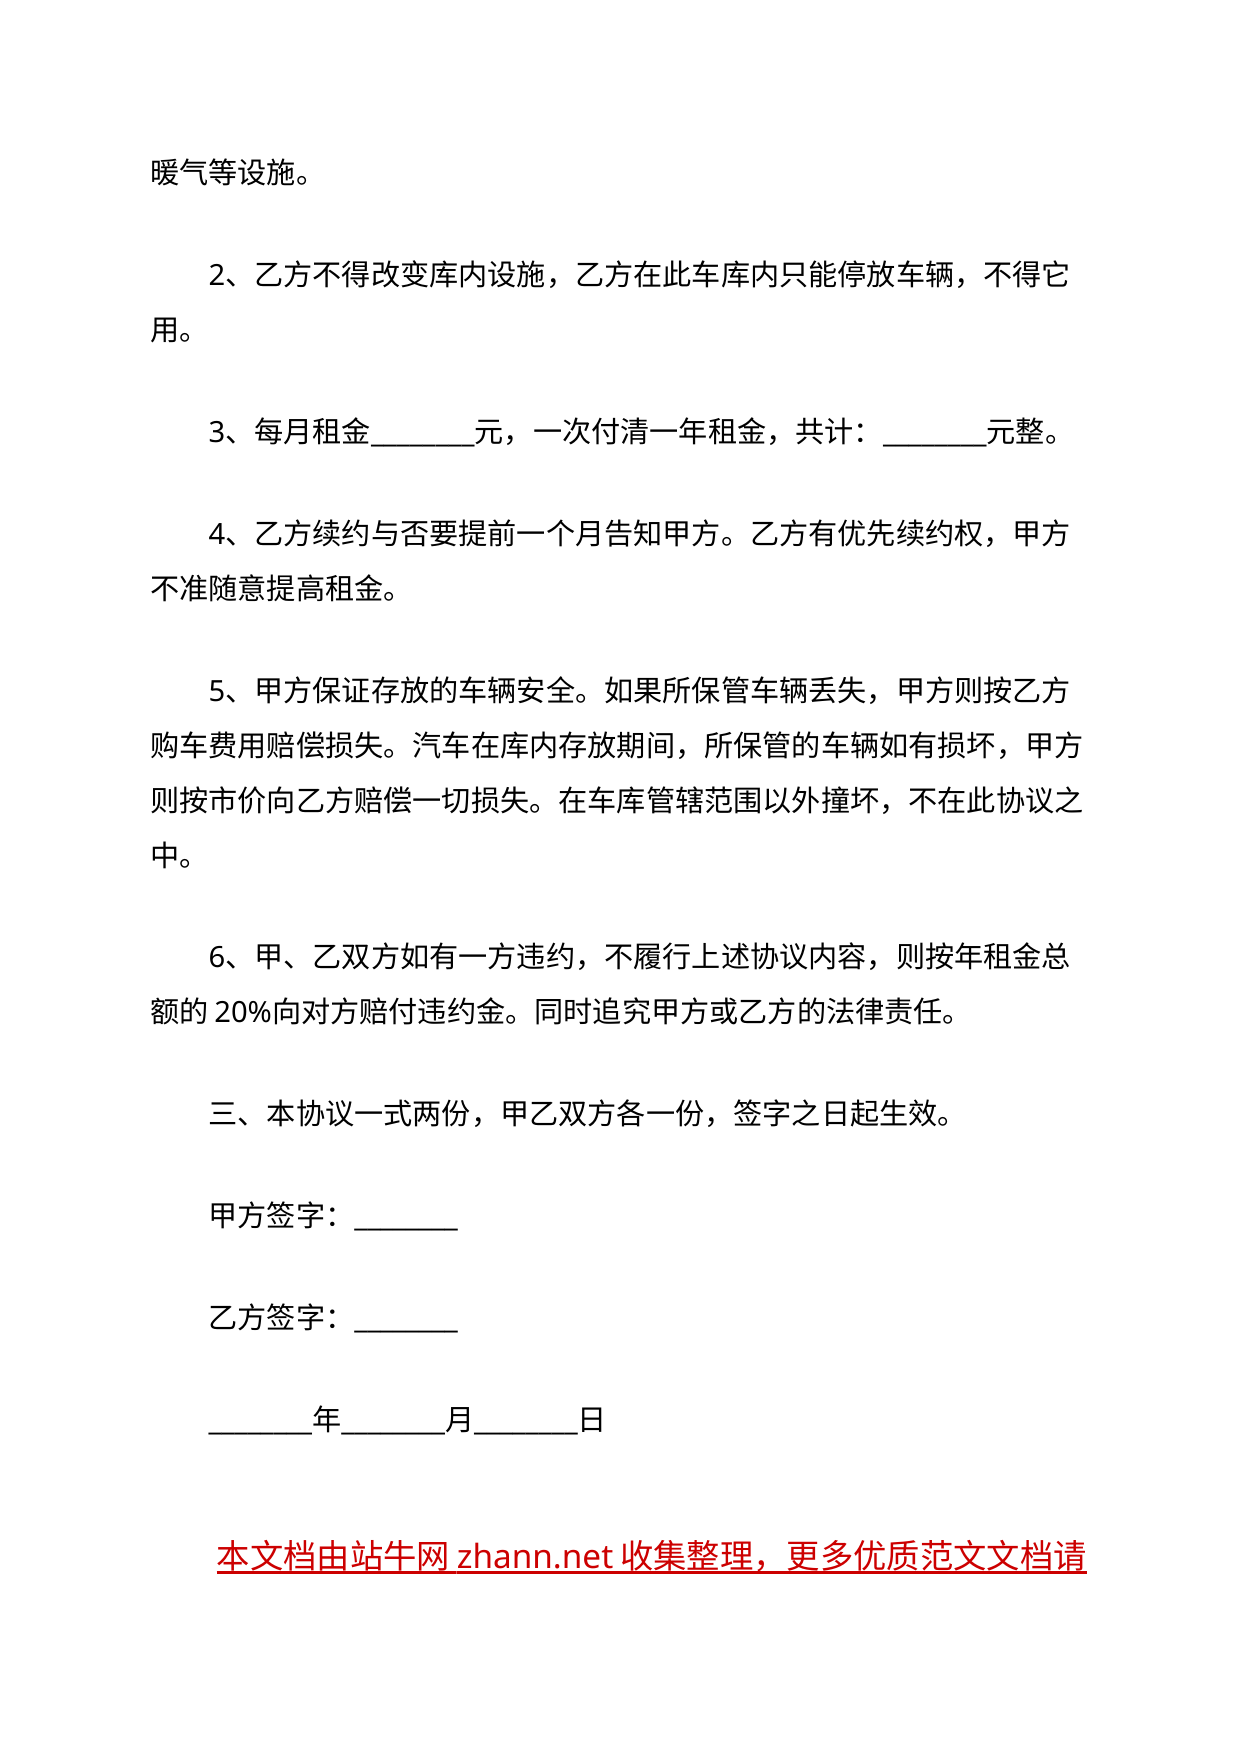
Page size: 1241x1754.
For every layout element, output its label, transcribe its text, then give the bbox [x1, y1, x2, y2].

text 2、乙方不得改变库内设施，乙方在此车库内只能停放车辆，不得它用。 [150, 252, 1090, 349]
text 5、甲方保证存放的车辆安全。如果所保管车辆丢失，甲方则按乙方购车费用赔偿损失。汽车在库内存放期间，所保管的车辆如有损坏，甲方则按市价向乙方赔偿一切损失。在车库管辖范围以外撞坏，不在此协议之中。 [150, 667, 1090, 874]
text 3、每月租金________元，一次付清一年租金，共计：________元整。 [150, 408, 1090, 451]
text 乙方签字：________ [150, 1294, 1090, 1337]
text 6、甲、乙双方如有一方违约，不履行上述协议内容，则按年租金总额的20%向对方赔付违约金。同时追究甲方或乙方的法律责任。 [150, 934, 1090, 1031]
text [150, 150, 1090, 192]
text 甲方签字：________ [150, 1193, 1090, 1235]
text 4、乙方续约与否要提前一个月告知甲方。乙方有优先续约权，甲方不准随意提高租金。 [150, 511, 1090, 608]
text ________年________月________日 [150, 1397, 1090, 1439]
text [150, 1530, 1090, 1578]
text 三、本协议一式两份，甲乙双方各一份，签字之日起生效。 [150, 1091, 1090, 1133]
